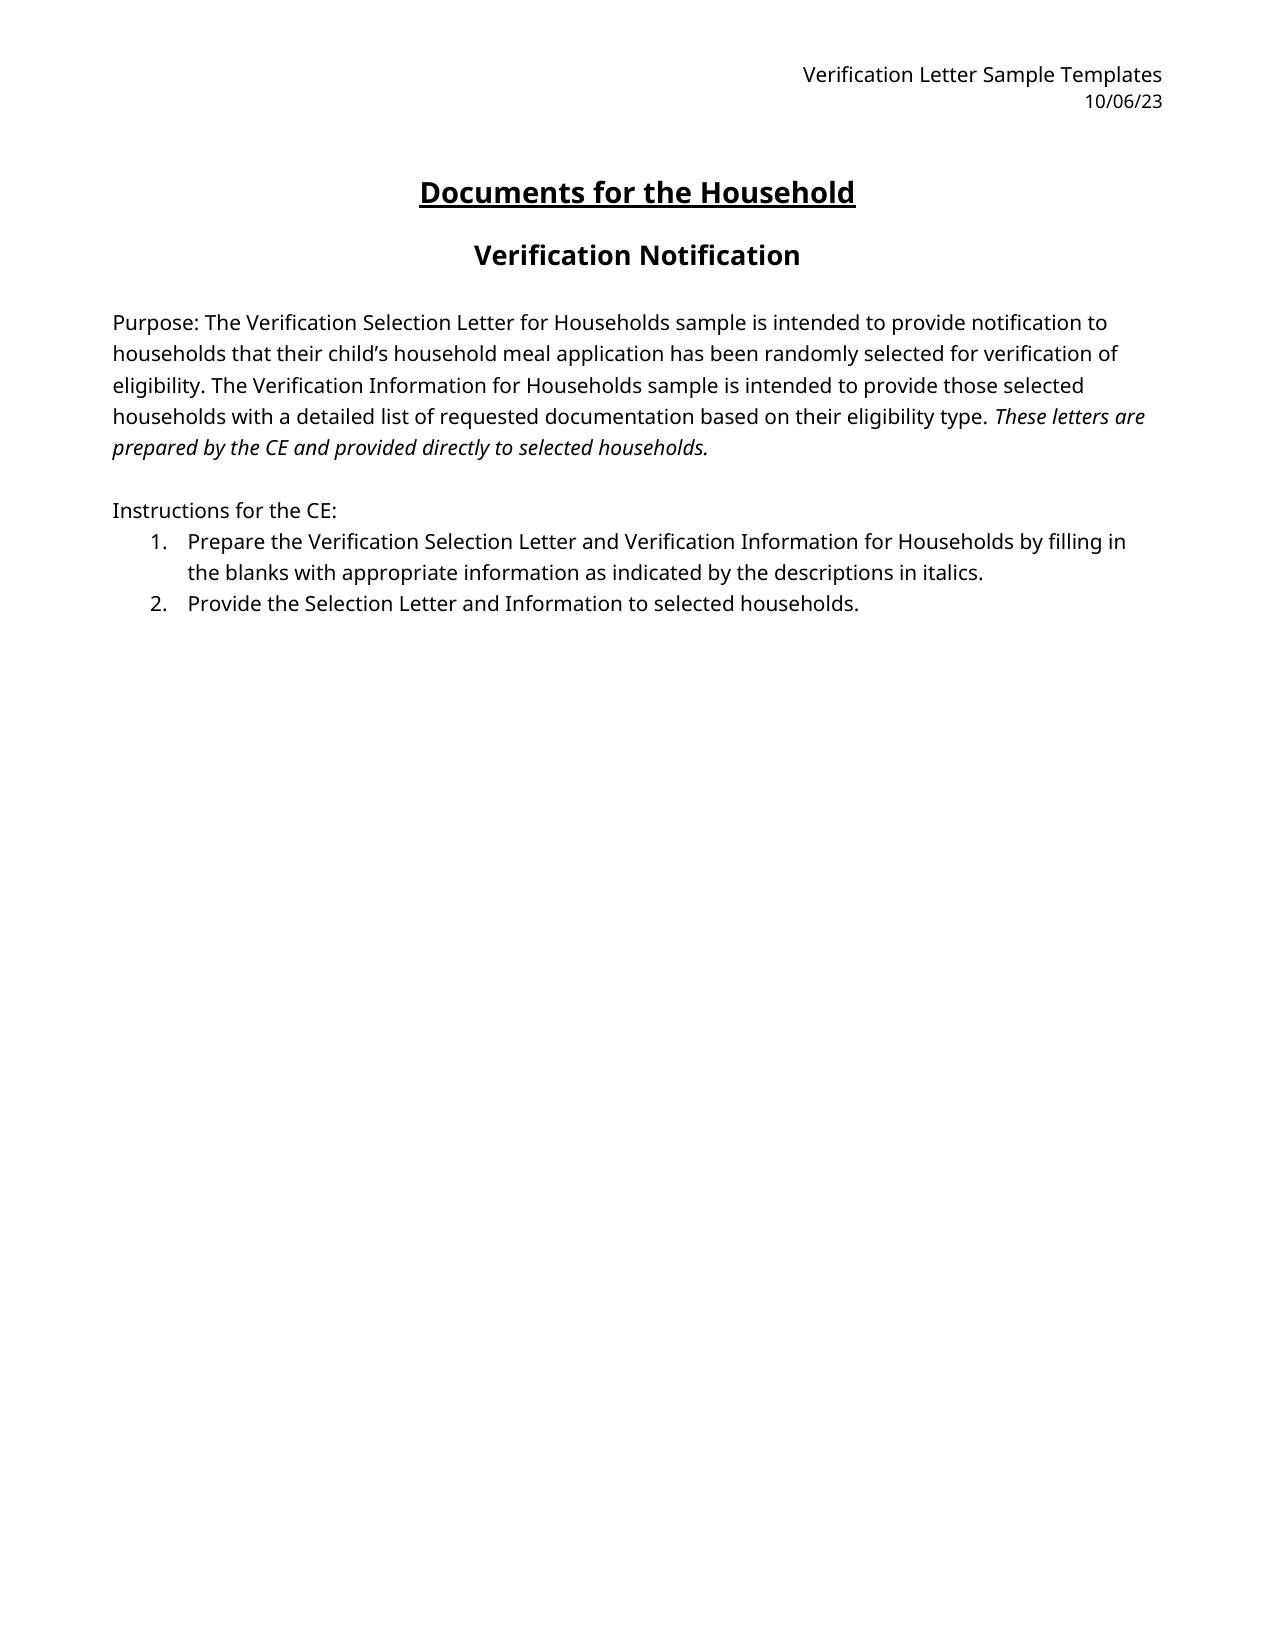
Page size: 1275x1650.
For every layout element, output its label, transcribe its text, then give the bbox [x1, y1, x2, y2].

list Provide the Selection Letter and Information to selected households. [150, 589, 1162, 618]
subtitle Documents for the Household [112, 172, 1162, 212]
list Prepare the Verification Selection Letter and Verification Information for Households by filling in the blanks with appropriate information as indicated by the descriptions in italics. [150, 527, 1162, 587]
text Instructions for the CE: [112, 496, 1162, 524]
subtitle Verification Notification [112, 237, 1162, 273]
text Purpose: The Verification Selection Letter for Households sample is intended to provide notification to households that their child’s household meal application has been randomly selected for verification of eligibility. The Verification Information for Households sample is intended to provide those selected households with a detailed list of requested documentation based on their eligibility type. These letters are prepared by the CE and provided directly to selected households. [112, 308, 1162, 462]
